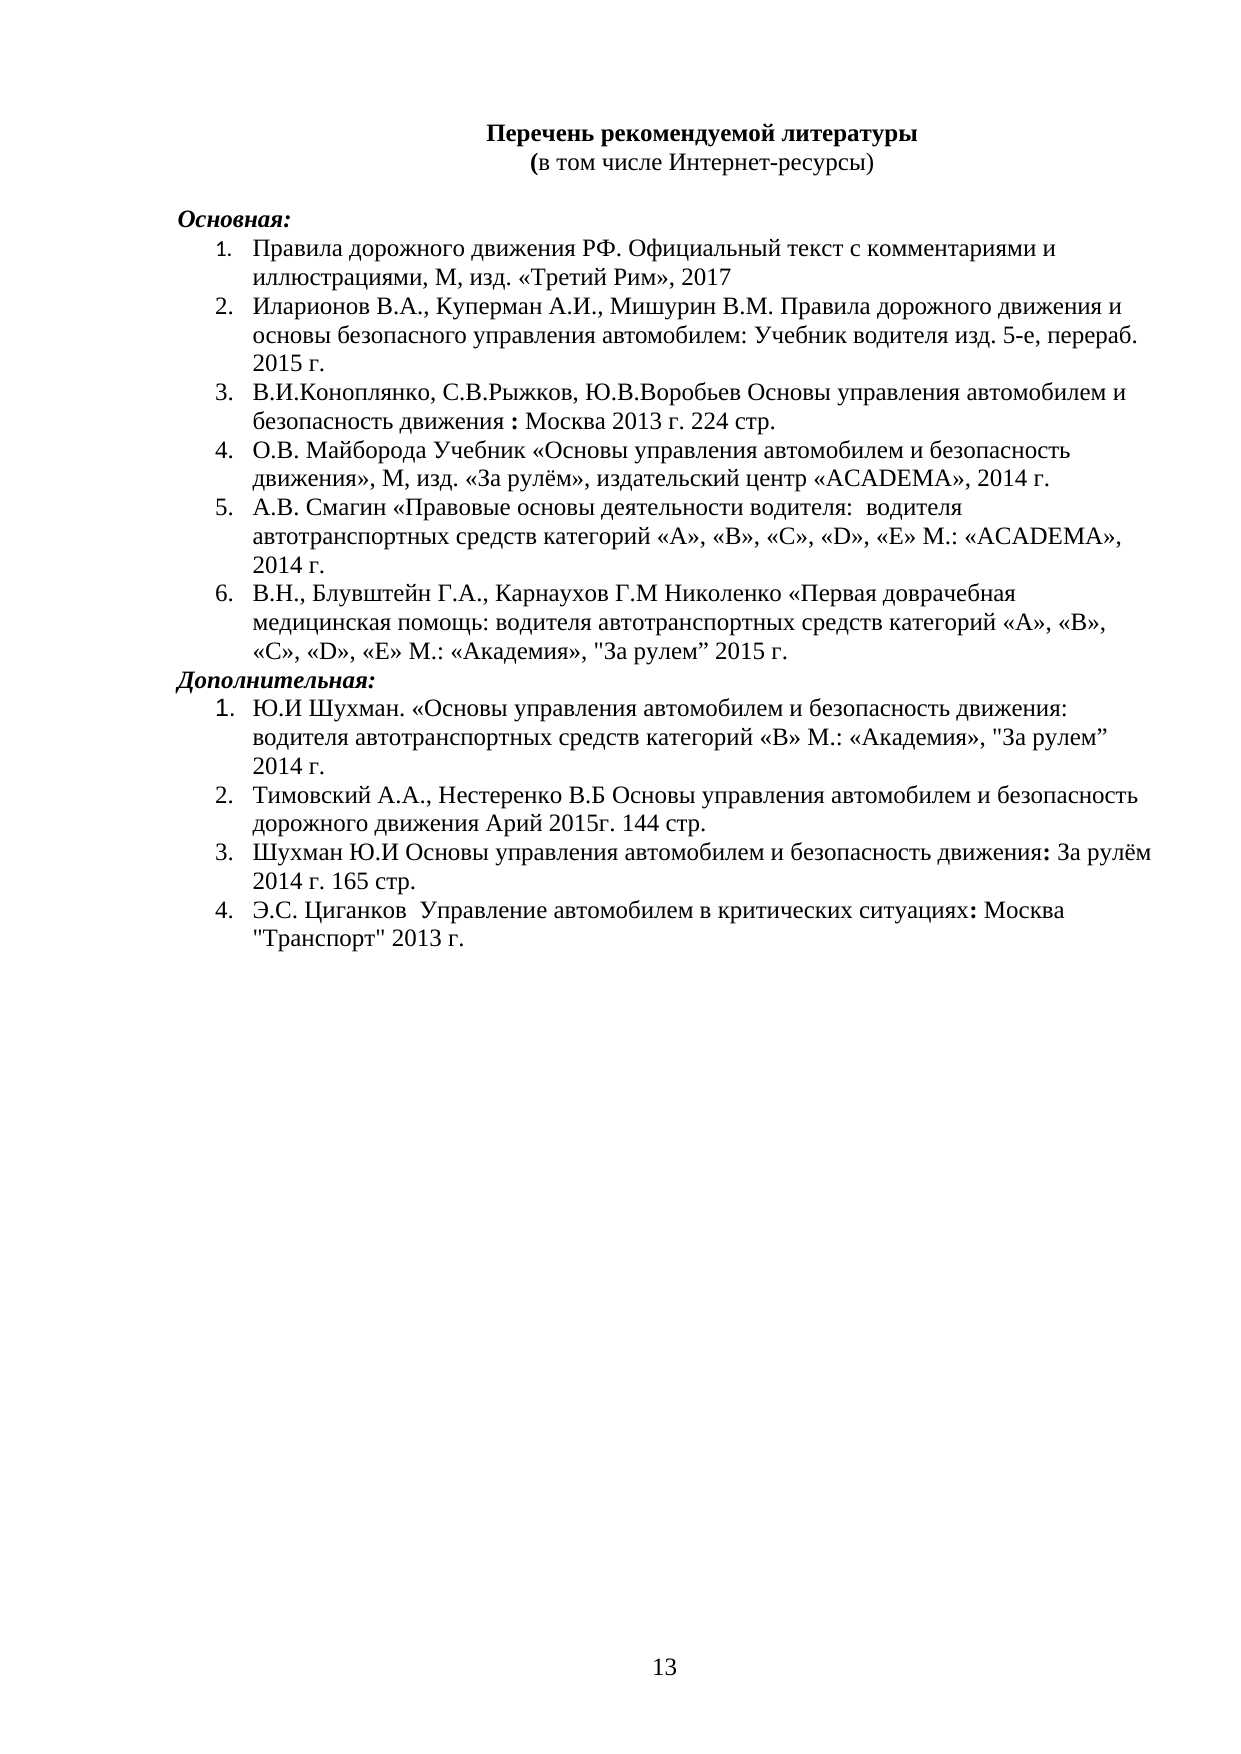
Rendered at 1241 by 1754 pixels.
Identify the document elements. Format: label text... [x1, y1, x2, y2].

list Правила дорожного движения РФ. Официальный текст с комментариями и иллюстрациями, М, изд. «Третий Рим», 2017 [215, 233, 1152, 291]
list А.В. Смагин «Правовые основы деятельности водителя: водителя автотранспортных средств категорий «А», «В», «С», «D», «Е» М.: «ACADEMA», 2014 г. [215, 492, 1152, 578]
list В.Н., Блувштейн Г.А., Карнаухов Г.М Николенко «Первая доврачебная медицинская помощь: водителя автотранспортных средств категорий «А», «В», «С», «D», «Е» М.: «Академия», "За рулем” 2015 г. [215, 578, 1152, 665]
list Э.С. Циганков Управление автомобилем в критических ситуациях: Москва "Транспорт" 2013 г. [215, 895, 1152, 952]
text (в том числе Интернет-ресурсы) [177, 147, 1152, 176]
text Основная: [177, 204, 1152, 233]
list Тимовский А.А., Нестеренко В.Б Основы управления автомобилем и безопасность дорожного движения Арий 2015г. 144 стр. [215, 780, 1152, 837]
list Иларионов В.А., Куперман А.И., Мишурин В.М. Правила дорожного движения и основы безопасного управления автомобилем: Учебник водителя изд. 5-е, перераб. 2015 г. [215, 291, 1152, 377]
list В.И.Коноплянко, С.В.Рыжков, Ю.В.Воробьев Основы управления автомобилем и безопасность движения : Москва 2013 г. 224 стр. [215, 377, 1152, 435]
text Дополнительная: [177, 665, 1152, 693]
list О.В. Майборода Учебник «Основы управления автомобилем и безопасность движения», М, изд. «За рулём», издательский центр «ACADEMA», 2014 г. [215, 435, 1152, 492]
list Шухман Ю.И Основы управления автомобилем и безопасность движения: За рулём 2014 г. 165 стр. [215, 837, 1152, 895]
list Ю.И Шухман. «Основы управления автомобилем и безопасность движения: водителя автотранспортных средств категорий «В» М.: «Академия», "За рулем” 2014 г. [215, 693, 1152, 780]
text Перечень рекомендуемой литературы [177, 118, 1152, 147]
